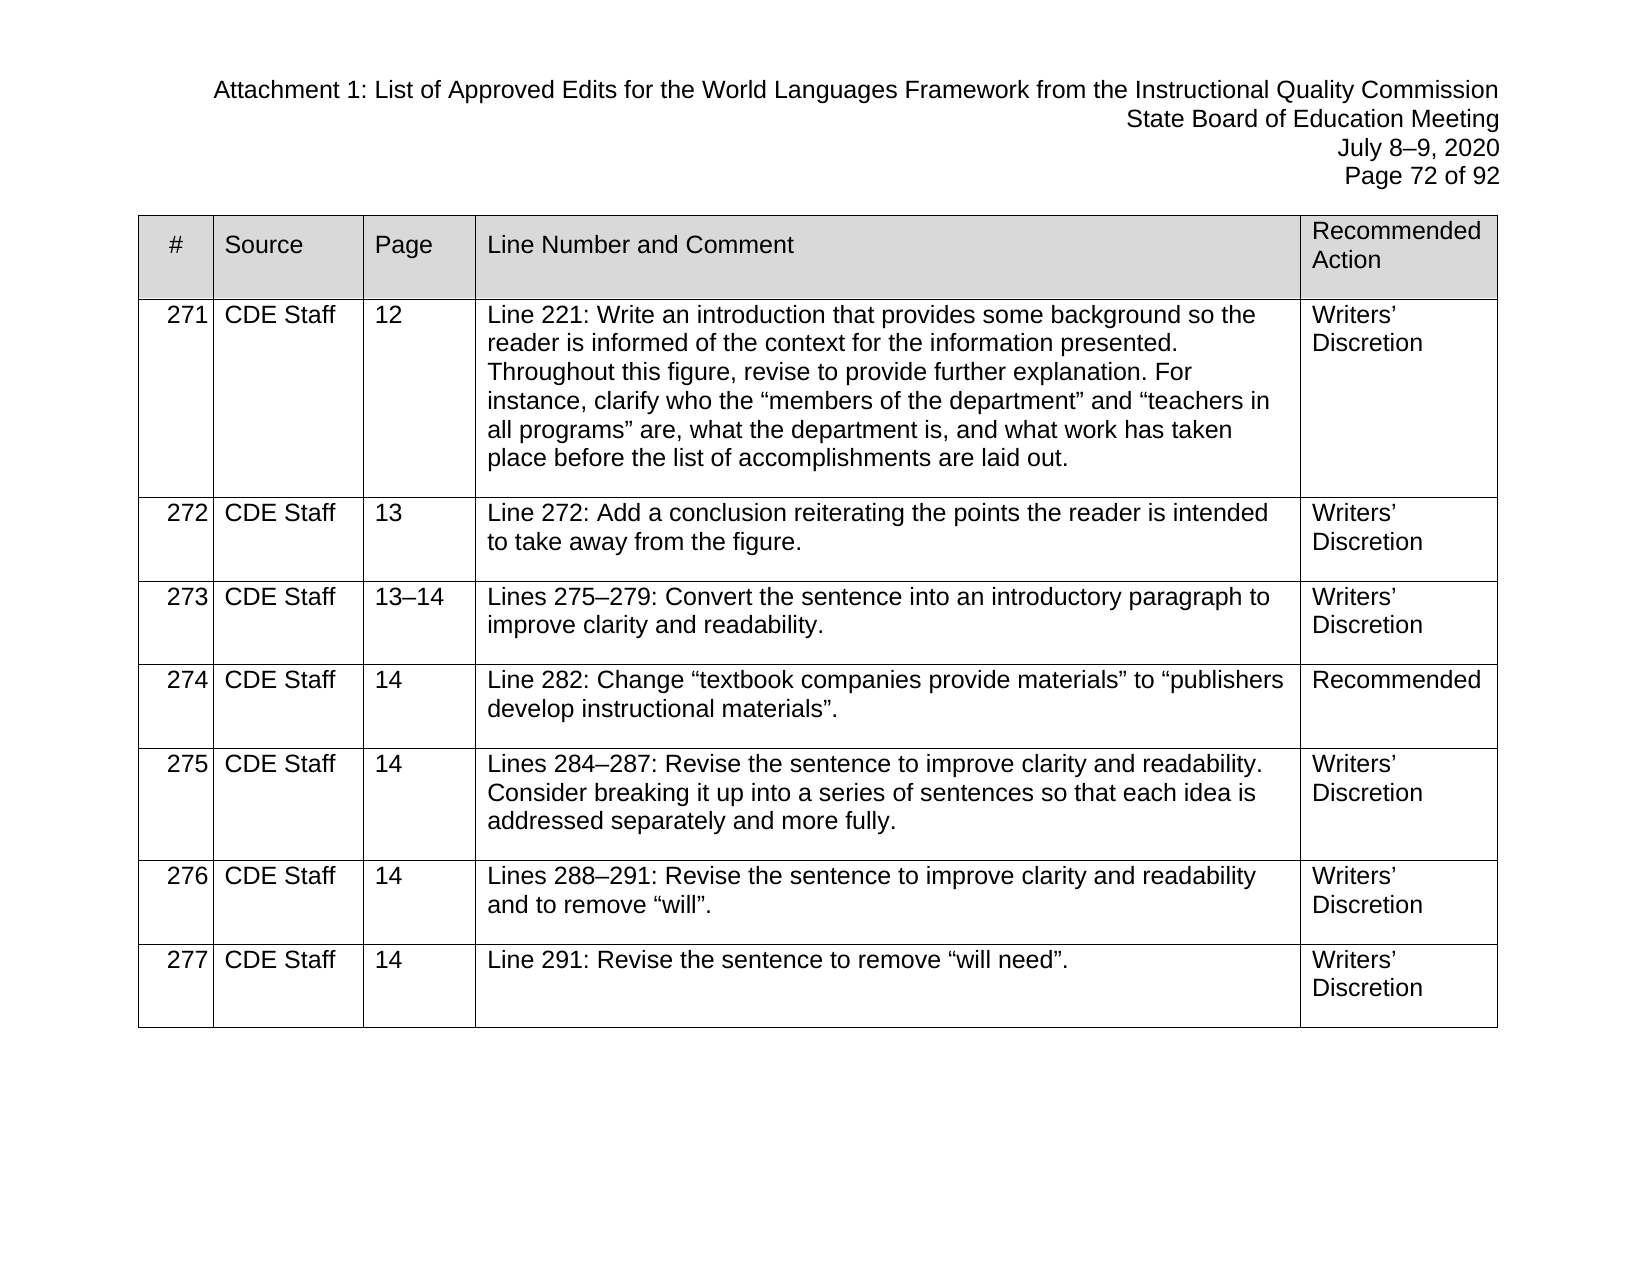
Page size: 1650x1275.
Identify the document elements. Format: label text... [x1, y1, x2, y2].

table_cell 13–14 [364, 582, 475, 664]
table_header Recommended Action [1301, 216, 1497, 298]
table_cell [139, 945, 213, 1027]
table_header Line Number and Comment [476, 216, 1300, 298]
table_cell CDE Staff [214, 945, 363, 1027]
table_cell CDE Staff [214, 749, 363, 860]
table_cell Writers’ Discretion [1301, 945, 1497, 1027]
table_cell 14 [364, 749, 475, 860]
table_cell CDE Staff [214, 582, 363, 664]
table_cell 12 [364, 300, 475, 497]
table_cell [139, 498, 213, 581]
table_cell Recommended [1301, 665, 1497, 748]
table_cell CDE Staff [214, 665, 363, 748]
table_cell 14 [364, 945, 475, 1027]
table_cell Writers’ Discretion [1301, 861, 1497, 943]
table_cell Writers’ Discretion [1301, 498, 1497, 581]
table_header # [139, 216, 213, 298]
table_cell Line 282: Change “textbook companies provide materials” to “publishers develop instructional materials”. [476, 665, 1300, 748]
table_cell 13 [364, 498, 475, 581]
table_cell 14 [364, 665, 475, 748]
table_cell 14 [364, 861, 475, 943]
table_cell CDE Staff [214, 300, 363, 497]
table_cell CDE Staff [214, 861, 363, 943]
table_header Source [214, 216, 363, 298]
table_cell Writers’ Discretion [1301, 749, 1497, 860]
table_cell Lines 288–291: Revise the sentence to improve clarity and readability and to remove “will”. [476, 861, 1300, 943]
table_cell [139, 861, 213, 943]
table_cell Line 291: Revise the sentence to remove “will need”. [476, 945, 1300, 1027]
table_cell Line 272: Add a conclusion reiterating the points the reader is intended to take away from the figure. [476, 498, 1300, 581]
table_cell Writers’ Discretion [1301, 300, 1497, 497]
table_cell Lines 275–279: Convert the sentence into an introductory paragraph to improve clarity and readability. [476, 582, 1300, 664]
table_header Page [364, 216, 475, 298]
table_cell CDE Staff [214, 498, 363, 581]
table_cell Line 221: Write an introduction that provides some background so the reader is informed of the context for the information presented. Throughout this figure, revise to provide further explanation. For instance, clarify who the “members of the department” and “teachers in all programs” are, what the department is, and what work has taken place before the list of accomplishments are laid out. [476, 300, 1300, 497]
table_cell [139, 582, 213, 664]
table_cell Lines 284–287: Revise the sentence to improve clarity and readability. Consider breaking it up into a series of sentences so that each idea is addressed separately and more fully. [476, 749, 1300, 860]
table_cell [139, 749, 213, 860]
table_cell [139, 665, 213, 748]
table_cell [139, 300, 213, 497]
table_cell Writers’ Discretion [1301, 582, 1497, 664]
